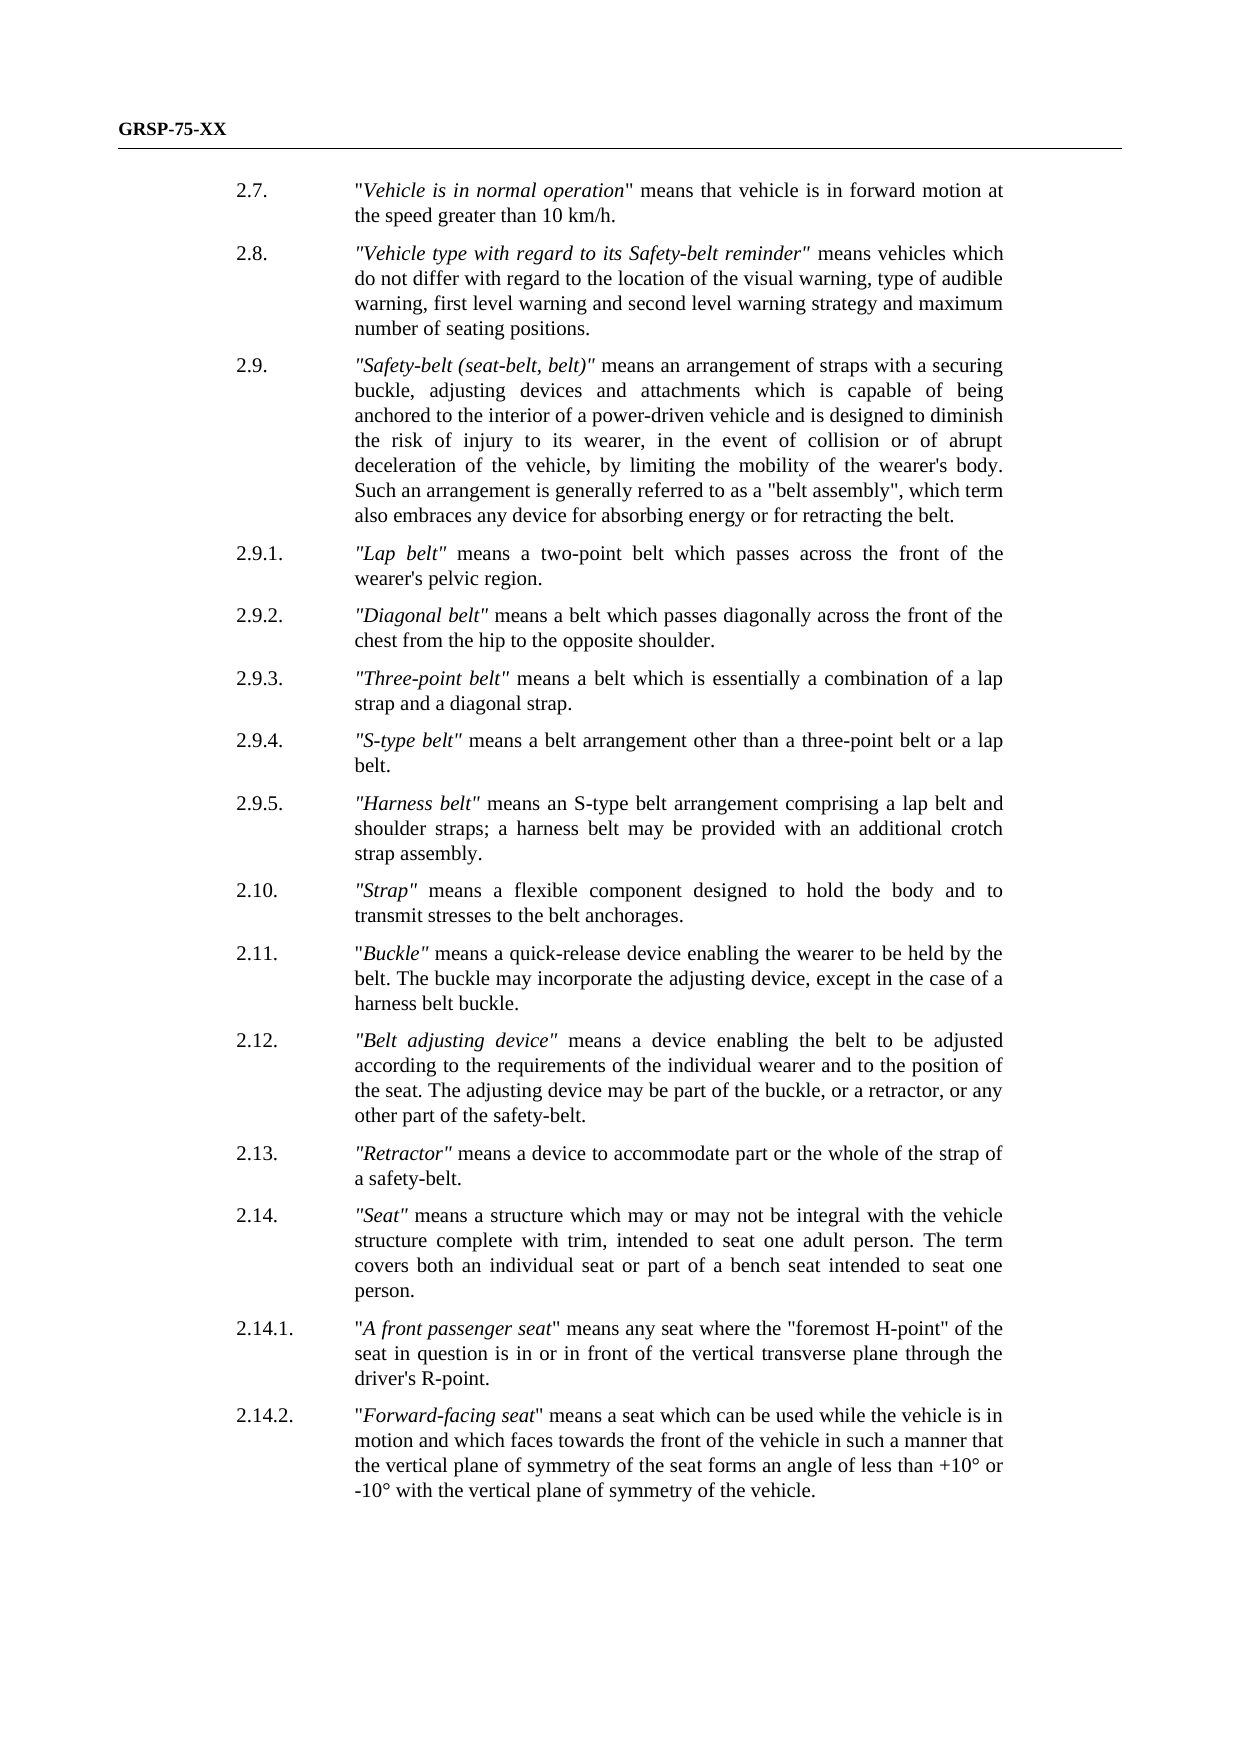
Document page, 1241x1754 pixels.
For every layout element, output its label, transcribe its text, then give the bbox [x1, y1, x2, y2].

text 2.14.2. "Forward-facing seat" means a seat which can be used while the vehicle is in motion and which faces towards the front of the vehicle in such a manner that the vertical plane of symmetry of the seat forms an angle of less than +10° or -10° with the vertical plane of symmetry of the vehicle. [236, 1402, 1004, 1502]
text 2.9. "Safety-belt (seat-belt, belt)" means an arrangement of straps with a securing buckle, adjusting devices and attachments which is capable of being anchored to the interior of a power-driven vehicle and is designed to diminish the risk of injury to its wearer, in the event of collision or of abrupt deceleration of the vehicle, by limiting the mobility of the wearer's body. Such an arrangement is generally referred to as a "belt assembly", which term also embraces any device for absorbing energy or for retracting the belt. [236, 352, 1004, 527]
text 2.9.4. "S-type belt" means a belt arrangement other than a three-point belt or a lap belt. [236, 727, 1004, 777]
text 2.12. "Belt adjusting device" means a device enabling the belt to be adjusted according to the requirements of the individual wearer and to the position of the seat. The adjusting device may be part of the buckle, or a retractor, or any other part of the safety-belt. [236, 1027, 1004, 1127]
text 2.14.1. "A front passenger seat" means any seat where the "foremost H-point" of the seat in question is in or in front of the vertical transverse plane through the driver's R-point. [236, 1315, 1004, 1390]
text 2.11. "Buckle" means a quick-release device enabling the wearer to be held by the belt. The buckle may incorporate the adjusting device, except in the case of a harness belt buckle. [236, 940, 1004, 1015]
text 2.9.2. "Diagonal belt" means a belt which passes diagonally across the front of the chest from the hip to the opposite shoulder. [236, 602, 1004, 652]
text 2.9.3. "Three-point belt" means a belt which is essentially a combination of a lap strap and a diagonal strap. [236, 665, 1004, 715]
text 2.9.5. "Harness belt" means an S-type belt arrangement comprising a lap belt and shoulder straps; a harness belt may be provided with an additional crotch strap assembly. [236, 790, 1004, 865]
text 2.10. "Strap" means a flexible component designed to hold the body and to transmit stresses to the belt anchorages. [236, 877, 1004, 927]
text 2.7. "Vehicle is in normal operation" means that vehicle is in forward motion at the speed greater than 10 km/h. [236, 177, 1004, 227]
text 2.13. "Retractor" means a device to accommodate part or the whole of the strap of a safety-belt. [236, 1140, 1004, 1190]
text 2.8. "Vehicle type with regard to its Safety-belt reminder" means vehicles which do not differ with regard to the location of the visual warning, type of audible warning, first level warning and second level warning strategy and maximum number of seating positions. [236, 240, 1004, 340]
text 2.9.1. "Lap belt" means a two-point belt which passes across the front of the wearer's pelvic region. [236, 540, 1004, 590]
text 2.14. "Seat" means a structure which may or may not be integral with the vehicle structure complete with trim, intended to seat one adult person. The term covers both an individual seat or part of a bench seat intended to seat one person. [236, 1202, 1004, 1302]
